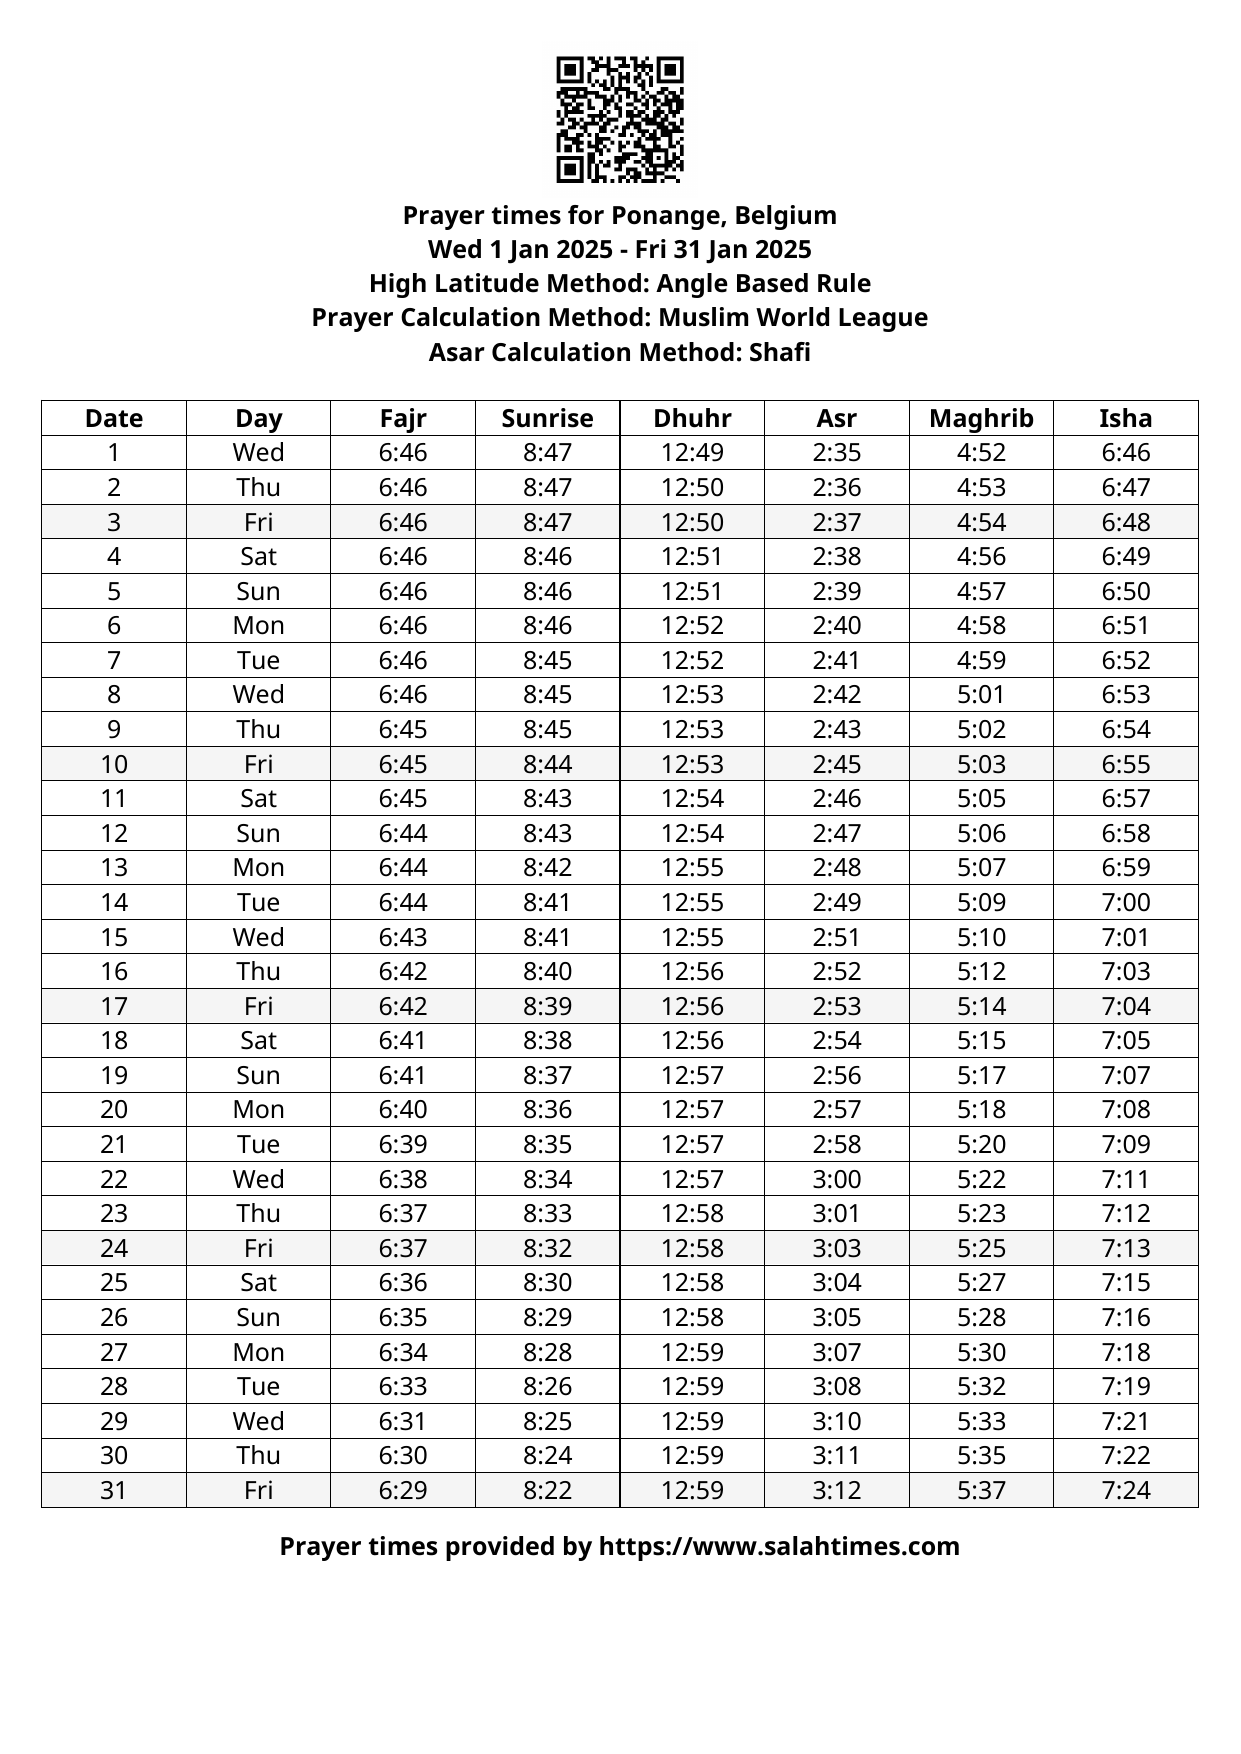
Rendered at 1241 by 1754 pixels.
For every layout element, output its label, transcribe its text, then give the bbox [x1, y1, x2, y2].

table_cell 8:44 [476, 747, 619, 780]
table_cell 6:51 [1054, 609, 1198, 642]
table_cell 12:59 [621, 1369, 764, 1403]
table_cell 12:57 [621, 1058, 764, 1092]
table_cell Fri [187, 1473, 330, 1507]
table_cell 6:46 [331, 678, 475, 711]
table_cell 3:00 [765, 1162, 909, 1195]
table_cell 7:00 [1054, 885, 1198, 919]
table_cell 7 [42, 643, 186, 677]
table_cell Mon [187, 1335, 330, 1368]
table_cell 5:23 [910, 1196, 1053, 1230]
table_cell 8:26 [476, 1369, 619, 1403]
table_cell Thu [187, 1439, 330, 1472]
table_cell 12:55 [621, 885, 764, 919]
table_cell 29 [42, 1404, 186, 1437]
table_cell 5:12 [910, 954, 1053, 988]
table_cell 7:15 [1054, 1266, 1198, 1299]
table_cell 6:49 [1054, 539, 1198, 573]
table_cell 2:48 [765, 851, 909, 884]
table_cell 6:53 [1054, 678, 1198, 711]
table_header Maghrib [910, 401, 1053, 434]
table_cell 8:38 [476, 1024, 619, 1057]
table_cell 3:03 [765, 1231, 909, 1264]
picture [542, 41, 699, 198]
table_cell 12:59 [621, 1473, 764, 1507]
table_cell 6:33 [331, 1369, 475, 1403]
table_cell 30 [42, 1439, 186, 1472]
table_cell 13 [42, 851, 186, 884]
table_cell Mon [187, 1093, 330, 1126]
table_cell 23 [42, 1196, 186, 1230]
table_cell 8:45 [476, 712, 619, 746]
table_cell 8:35 [476, 1127, 619, 1161]
table_cell 4:59 [910, 643, 1053, 677]
table_cell 2:43 [765, 712, 909, 746]
table_cell 8 [42, 678, 186, 711]
table_cell 5:22 [910, 1162, 1053, 1195]
table_cell 8:41 [476, 885, 619, 919]
table_cell Thu [187, 470, 330, 504]
table_cell Thu [187, 1196, 330, 1230]
table_cell 6:46 [331, 436, 475, 469]
table_cell 12 [42, 816, 186, 849]
table_cell 12:54 [621, 816, 764, 849]
table_cell 5:33 [910, 1404, 1053, 1437]
table_cell 2:56 [765, 1058, 909, 1092]
table_cell 2:58 [765, 1127, 909, 1161]
table_cell 2:40 [765, 609, 909, 642]
table_cell 27 [42, 1335, 186, 1368]
text Prayer Calculation Method: Muslim World League [42, 300, 1198, 334]
table_cell Thu [187, 712, 330, 746]
table_header Date [42, 401, 186, 434]
table_cell 12:52 [621, 643, 764, 677]
table_cell 12:58 [621, 1266, 764, 1299]
table_cell 8:43 [476, 781, 619, 815]
table_cell 28 [42, 1369, 186, 1403]
table_cell 5:05 [910, 781, 1053, 815]
table_cell 6:39 [331, 1127, 475, 1161]
table_cell 6:40 [331, 1093, 475, 1126]
table_cell 2:57 [765, 1093, 909, 1126]
table_cell 3:07 [765, 1335, 909, 1368]
table_cell 26 [42, 1300, 186, 1334]
table_header Isha [1054, 401, 1198, 434]
text Wed 1 Jan 2025 - Fri 31 Jan 2025 [42, 232, 1198, 266]
table_cell 6:57 [1054, 781, 1198, 815]
table_cell 31 [42, 1473, 186, 1507]
table_cell 6:45 [331, 712, 475, 746]
table_cell Fri [187, 505, 330, 538]
table_cell 3 [42, 505, 186, 538]
table_cell 8:28 [476, 1335, 619, 1368]
table_cell 6 [42, 609, 186, 642]
table_cell 6:41 [331, 1058, 475, 1092]
table_cell Fri [187, 1231, 330, 1264]
table_cell 6:46 [331, 539, 475, 573]
table_cell 12:55 [621, 851, 764, 884]
table_cell 7:04 [1054, 989, 1198, 1022]
table_cell 6:46 [331, 574, 475, 607]
table_cell 5:09 [910, 885, 1053, 919]
table_cell Thu [187, 954, 330, 988]
table_cell 7:19 [1054, 1369, 1198, 1403]
table_cell Mon [187, 851, 330, 884]
table_cell 4:52 [910, 436, 1053, 469]
table_cell 18 [42, 1024, 186, 1057]
table_cell 2:42 [765, 678, 909, 711]
table_cell 12:59 [621, 1335, 764, 1368]
table_cell 8:47 [476, 505, 619, 538]
table_cell 6:46 [331, 609, 475, 642]
table_cell 12:53 [621, 712, 764, 746]
table_cell 5:06 [910, 816, 1053, 849]
table_cell 12:51 [621, 574, 764, 607]
table_cell 7:09 [1054, 1127, 1198, 1161]
table_cell 3:10 [765, 1404, 909, 1437]
table_cell 8:30 [476, 1266, 619, 1299]
table_cell 6:30 [331, 1439, 475, 1472]
table_cell 8:39 [476, 989, 619, 1022]
table_cell 6:35 [331, 1300, 475, 1334]
table_cell 12:50 [621, 470, 764, 504]
table_cell 16 [42, 954, 186, 988]
table_cell 6:43 [331, 920, 475, 953]
table_cell 12:57 [621, 1162, 764, 1195]
table_cell 6:58 [1054, 816, 1198, 849]
table_cell 12:51 [621, 539, 764, 573]
text Asar Calculation Method: Shafi [42, 334, 1198, 368]
table_cell 5:32 [910, 1369, 1053, 1403]
table_cell 6:45 [331, 747, 475, 780]
table_cell 8:47 [476, 470, 619, 504]
table_cell 6:29 [331, 1473, 475, 1507]
table_cell Sun [187, 816, 330, 849]
table_cell 6:46 [331, 505, 475, 538]
table_cell 2:37 [765, 505, 909, 538]
table_cell Wed [187, 678, 330, 711]
table_cell 6:46 [331, 643, 475, 677]
table_cell 7:03 [1054, 954, 1198, 988]
table_cell 6:45 [331, 781, 475, 815]
table_cell 2:35 [765, 436, 909, 469]
table_cell 8:47 [476, 436, 619, 469]
table_cell 6:55 [1054, 747, 1198, 780]
table_cell 1 [42, 436, 186, 469]
table_cell 12:55 [621, 920, 764, 953]
table_header Sunrise [476, 401, 619, 434]
table_cell 12:53 [621, 678, 764, 711]
table_cell Tue [187, 1369, 330, 1403]
table_cell 3:05 [765, 1300, 909, 1334]
table_cell 8:36 [476, 1093, 619, 1126]
table_cell 6:50 [1054, 574, 1198, 607]
table_cell 3:08 [765, 1369, 909, 1403]
table_cell 8:42 [476, 851, 619, 884]
table_cell 12:52 [621, 609, 764, 642]
table_cell Sat [187, 781, 330, 815]
table_cell 8:46 [476, 539, 619, 573]
table_cell 19 [42, 1058, 186, 1092]
table_cell Sat [187, 539, 330, 573]
table_cell 6:31 [331, 1404, 475, 1437]
table_cell 2:36 [765, 470, 909, 504]
table_cell 4 [42, 539, 186, 573]
table_cell 6:37 [331, 1231, 475, 1264]
table_cell 5:15 [910, 1024, 1053, 1057]
text High Latitude Method: Angle Based Rule [42, 266, 1198, 300]
table_cell Fri [187, 747, 330, 780]
table_cell 8:43 [476, 816, 619, 849]
table_cell 2:53 [765, 989, 909, 1022]
table_cell 20 [42, 1093, 186, 1126]
table_cell Tue [187, 885, 330, 919]
table_cell 8:25 [476, 1404, 619, 1437]
table_cell 3:01 [765, 1196, 909, 1230]
table_cell 8:34 [476, 1162, 619, 1195]
table_cell 21 [42, 1127, 186, 1161]
table_cell 12:56 [621, 1024, 764, 1057]
table_cell 12:58 [621, 1231, 764, 1264]
table_cell 5:14 [910, 989, 1053, 1022]
table_cell 12:56 [621, 989, 764, 1022]
table_cell 7:24 [1054, 1473, 1198, 1507]
table_cell 6:36 [331, 1266, 475, 1299]
table_cell Sun [187, 1058, 330, 1092]
table_cell 15 [42, 920, 186, 953]
table_cell 7:07 [1054, 1058, 1198, 1092]
table_cell 8:41 [476, 920, 619, 953]
table_cell Sat [187, 1266, 330, 1299]
table_cell 8:33 [476, 1196, 619, 1230]
table_cell 12:59 [621, 1404, 764, 1437]
table_cell 8:45 [476, 678, 619, 711]
table_cell 7:08 [1054, 1093, 1198, 1126]
table_cell 10 [42, 747, 186, 780]
table_cell 4:56 [910, 539, 1053, 573]
table_cell 8:24 [476, 1439, 619, 1472]
table_cell 2:52 [765, 954, 909, 988]
table_cell 22 [42, 1162, 186, 1195]
table_cell 6:42 [331, 989, 475, 1022]
table_cell 24 [42, 1231, 186, 1264]
table_header Asr [765, 401, 909, 434]
table_cell 12:53 [621, 747, 764, 780]
table_cell 2:39 [765, 574, 909, 607]
table_cell 17 [42, 989, 186, 1022]
table_cell 6:37 [331, 1196, 475, 1230]
table_cell 14 [42, 885, 186, 919]
table_cell 8:32 [476, 1231, 619, 1264]
table_cell Wed [187, 1162, 330, 1195]
table_cell Sun [187, 1300, 330, 1334]
table_cell 7:01 [1054, 920, 1198, 953]
table_cell 6:42 [331, 954, 475, 988]
table_cell 7:22 [1054, 1439, 1198, 1472]
table_cell 8:46 [476, 574, 619, 607]
table_cell 12:58 [621, 1300, 764, 1334]
table_cell 12:57 [621, 1093, 764, 1126]
table_cell 6:44 [331, 816, 475, 849]
table_cell Sat [187, 1024, 330, 1057]
table_cell 8:22 [476, 1473, 619, 1507]
table_cell 2 [42, 470, 186, 504]
table_cell 7:21 [1054, 1404, 1198, 1437]
table_cell 6:41 [331, 1024, 475, 1057]
table_cell 7:11 [1054, 1162, 1198, 1195]
table_cell 12:56 [621, 954, 764, 988]
table_cell 12:50 [621, 505, 764, 538]
table_cell Wed [187, 920, 330, 953]
table_cell 5:25 [910, 1231, 1053, 1264]
table_cell Tue [187, 1127, 330, 1161]
table_cell 6:44 [331, 885, 475, 919]
table_cell 6:48 [1054, 505, 1198, 538]
table_cell 2:41 [765, 643, 909, 677]
table_cell 5:02 [910, 712, 1053, 746]
table_cell 3:12 [765, 1473, 909, 1507]
table_cell 25 [42, 1266, 186, 1299]
table_cell 2:51 [765, 920, 909, 953]
table_cell Sun [187, 574, 330, 607]
table_cell Tue [187, 643, 330, 677]
text Prayer times for Ponange, Belgium [42, 198, 1198, 232]
table_cell 7:13 [1054, 1231, 1198, 1264]
table_cell 3:04 [765, 1266, 909, 1299]
table_cell 6:52 [1054, 643, 1198, 677]
table_cell 5:01 [910, 678, 1053, 711]
table_cell 8:37 [476, 1058, 619, 1092]
table_cell Wed [187, 436, 330, 469]
table_cell 12:49 [621, 436, 764, 469]
table_cell 2:38 [765, 539, 909, 573]
table_cell 4:53 [910, 470, 1053, 504]
table_cell 5:10 [910, 920, 1053, 953]
table_cell 8:40 [476, 954, 619, 988]
table_cell 6:38 [331, 1162, 475, 1195]
table_cell 12:58 [621, 1196, 764, 1230]
table_cell 5:20 [910, 1127, 1053, 1161]
table_cell 6:34 [331, 1335, 475, 1368]
table_header Day [187, 401, 330, 434]
table_cell 12:54 [621, 781, 764, 815]
table_cell 7:18 [1054, 1335, 1198, 1368]
table_cell 2:47 [765, 816, 909, 849]
table_cell 5:30 [910, 1335, 1053, 1368]
table_cell 7:05 [1054, 1024, 1198, 1057]
table_cell 12:59 [621, 1439, 764, 1472]
table_cell 11 [42, 781, 186, 815]
table_cell 8:46 [476, 609, 619, 642]
table_cell 6:44 [331, 851, 475, 884]
table_cell 5 [42, 574, 186, 607]
table_cell 6:59 [1054, 851, 1198, 884]
table_cell 12:57 [621, 1127, 764, 1161]
table_cell 4:54 [910, 505, 1053, 538]
table_cell 6:46 [1054, 436, 1198, 469]
table_cell 9 [42, 712, 186, 746]
table_cell Fri [187, 989, 330, 1022]
table_cell 7:12 [1054, 1196, 1198, 1230]
table_cell 4:58 [910, 609, 1053, 642]
table_cell 2:46 [765, 781, 909, 815]
table_cell 5:27 [910, 1266, 1053, 1299]
table_cell 6:47 [1054, 470, 1198, 504]
table_cell 2:54 [765, 1024, 909, 1057]
table_cell Mon [187, 609, 330, 642]
table_cell 5:28 [910, 1300, 1053, 1334]
table_cell 5:35 [910, 1439, 1053, 1472]
table_cell 5:37 [910, 1473, 1053, 1507]
table_cell 6:54 [1054, 712, 1198, 746]
table_cell 8:29 [476, 1300, 619, 1334]
table_cell 8:45 [476, 643, 619, 677]
table_cell 2:49 [765, 885, 909, 919]
table_header Dhuhr [621, 401, 764, 434]
table_cell 6:46 [331, 470, 475, 504]
table_cell 3:11 [765, 1439, 909, 1472]
table_cell 7:16 [1054, 1300, 1198, 1334]
table_cell 2:45 [765, 747, 909, 780]
text Prayer times provided by https://www.salahtimes.com [42, 1528, 1198, 1563]
table_cell 5:18 [910, 1093, 1053, 1126]
table_header Fajr [331, 401, 475, 434]
table_cell 5:07 [910, 851, 1053, 884]
table_cell 5:03 [910, 747, 1053, 780]
table_cell 5:17 [910, 1058, 1053, 1092]
table_cell Wed [187, 1404, 330, 1437]
table_cell 4:57 [910, 574, 1053, 607]
